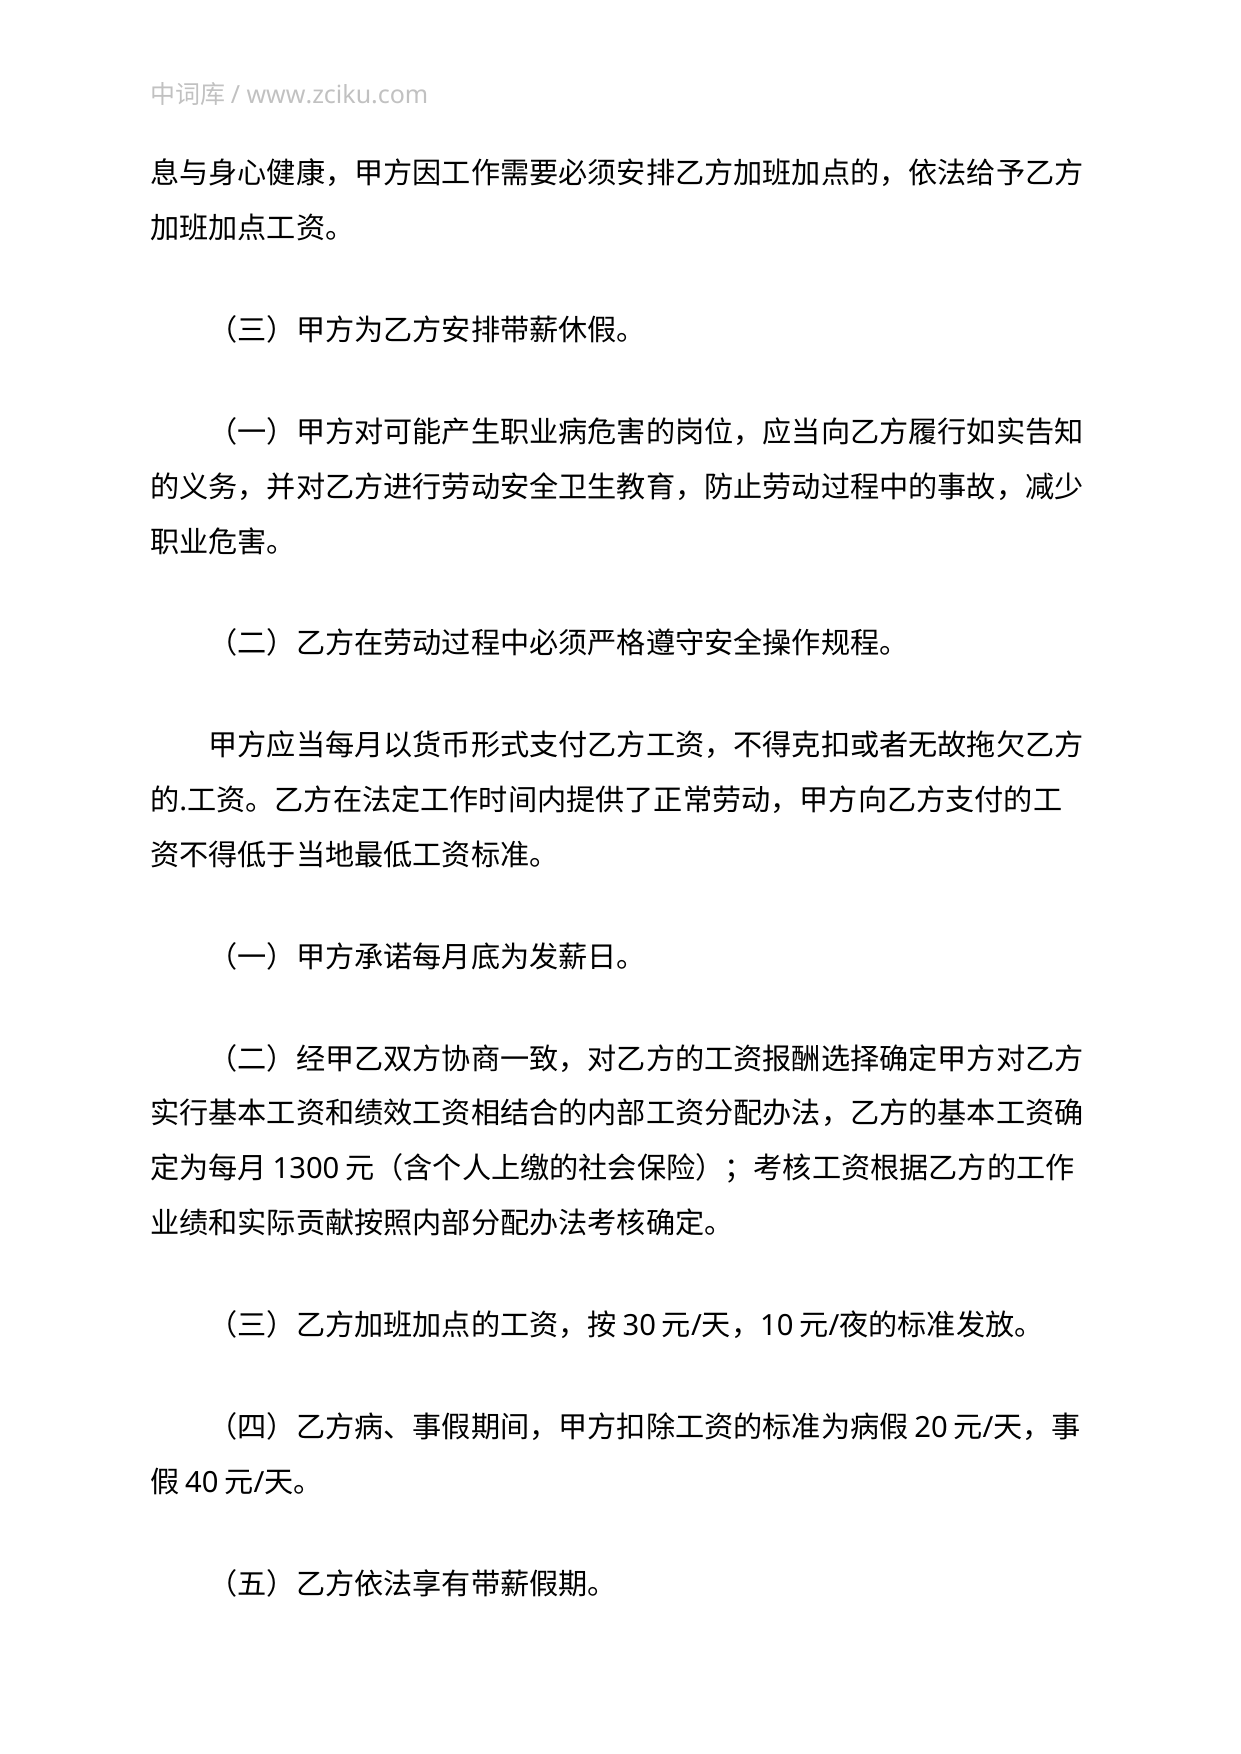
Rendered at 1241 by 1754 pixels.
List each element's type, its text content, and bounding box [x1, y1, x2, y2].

text （五）乙方依法享有带薪假期。 [150, 1561, 1090, 1603]
text （二）乙方在劳动过程中必须严格遵守安全操作规程。 [150, 620, 1090, 662]
text （一）甲方对可能产生职业病危害的岗位，应当向乙方履行如实告知的义务，并对乙方进行劳动安全卫生教育，防止劳动过程中的事故，减少职业危害。 [150, 408, 1090, 561]
text （三）乙方加班加点的工资，按30元/天，10元/夜的标准发放。 [150, 1302, 1090, 1344]
text （一）甲方承诺每月底为发薪日。 [150, 933, 1090, 976]
text （二）经甲乙双方协商一致，对乙方的工资报酬选择确定甲方对乙方实行基本工资和绩效工资相结合的内部工资分配办法，乙方的基本工资确定为每月1300元（含个人上缴的社会保险）；考核工资根据乙方的工作业绩和实际贡献按照内部分配办法考核确定。 [150, 1035, 1090, 1242]
text （四）乙方病、事假期间，甲方扣除工资的标准为病假20元/天，事假40元/天。 [150, 1404, 1090, 1501]
text 甲方应当每月以货币形式支付乙方工资，不得克扣或者无故拖欠乙方的.工资。乙方在法定工作时间内提供了正常劳动，甲方向乙方支付的工资不得低于当地最低工资标准。 [150, 722, 1090, 874]
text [150, 150, 1090, 247]
text （三）甲方为乙方安排带薪休假。 [150, 307, 1090, 349]
